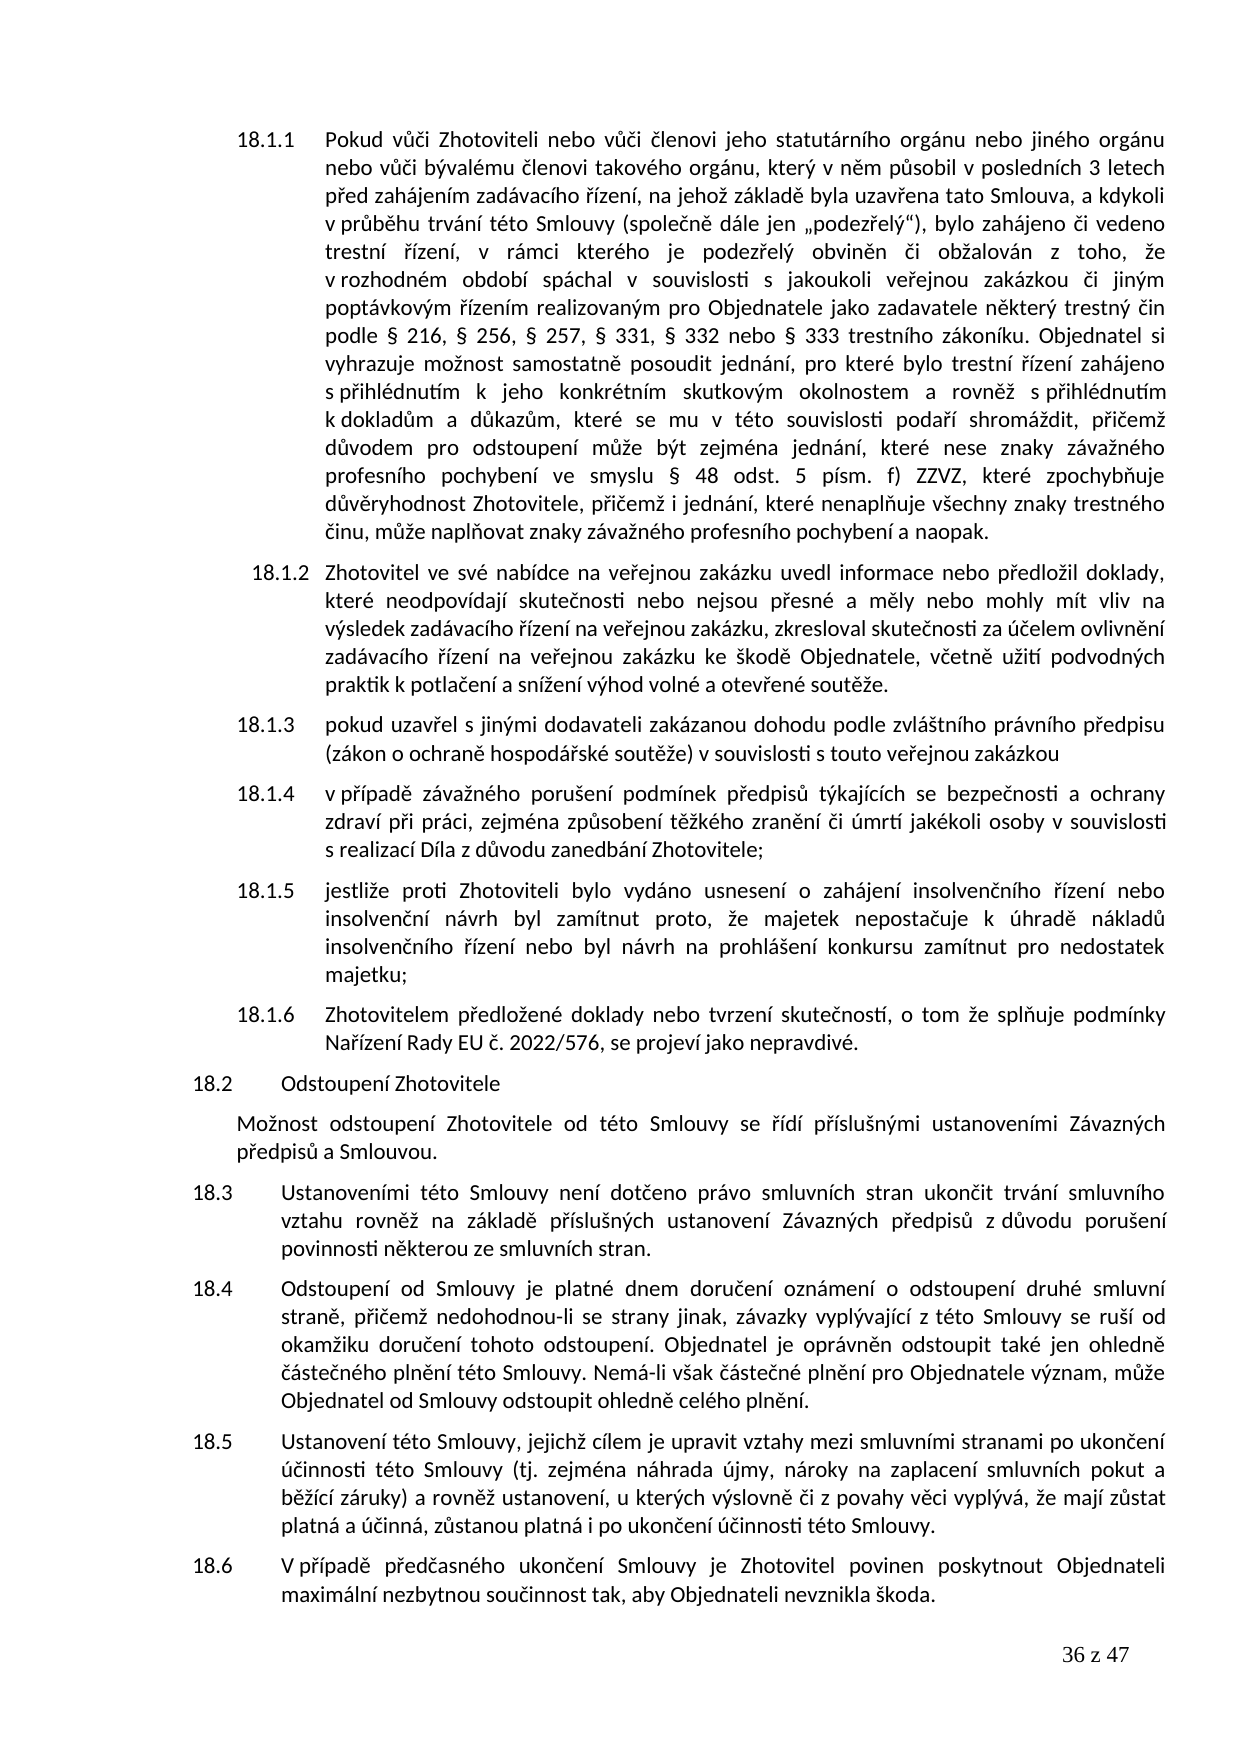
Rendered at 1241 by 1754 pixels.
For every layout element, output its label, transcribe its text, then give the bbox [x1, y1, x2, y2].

subtitle Odstoupení Zhotovitele [192, 1069, 1167, 1097]
subtitle v případě závažného porušení podmínek předpisů týkajících se bezpečnosti a ochrany zdraví při práci, zejména způsobení těžkého zranění či úmrtí jakékoli osoby v souvislosti s realizací Díla z důvodu zanedbání Zhotovitele; [236, 779, 1167, 863]
subtitle jestliže proti Zhotoviteli bylo vydáno usnesení o zahájení insolvenčního řízení nebo insolvenční návrh byl zamítnut proto, že majetek nepostačuje k úhradě nákladů insolvenčního řízení nebo byl návrh na prohlášení konkursu zamítnut pro nedostatek majetku; [236, 876, 1167, 988]
subtitle Ustanovení této Smlouvy, jejichž cílem je upravit vztahy mezi smluvními stranami po ukončení účinnosti této Smlouvy (tj. zejména náhrada újmy, nároky na zaplacení smluvních pokut a běžící záruky) a rovněž ustanovení, u kterých výslovně či z povahy věci vyplývá, že mají zůstat platná a účinná, zůstanou platná i po ukončení účinnosti této Smlouvy. [192, 1427, 1167, 1539]
subtitle Možnost odstoupení Zhotovitele od této Smlouvy se řídí příslušnými ustanoveními Závazných předpisů a Smlouvou. [236, 1109, 1167, 1165]
subtitle Odstoupení od Smlouvy je platné dnem doručení oznámení o odstoupení druhé smluvní straně, přičemž nedohodnou-li se strany jinak, závazky vyplývající z této Smlouvy se ruší od okamžiku doručení tohoto odstoupení. Objednatel je oprávněn odstoupit také jen ohledně částečného plnění této Smlouvy. Nemá-li však částečné plnění pro Objednatele význam, může Objednatel od Smlouvy odstoupit ohledně celého plnění. [192, 1274, 1167, 1414]
subtitle V případě předčasného ukončení Smlouvy je Zhotovitel povinen poskytnout Objednateli maximální nezbytnou součinnost tak, aby Objednateli nevznikla škoda. [192, 1552, 1167, 1608]
subtitle Zhotovitelem předložené doklady nebo tvrzení skutečností, o tom že splňuje podmínky Nařízení Rady EU č. 2022/576, se projeví jako nepravdivé. [236, 1000, 1167, 1056]
subtitle pokud uzavřel s jinými dodavateli zakázanou dohodu podle zvláštního právního předpisu (zákon o ochraně hospodářské soutěže) v souvislosti s touto veřejnou zakázkou [236, 711, 1167, 767]
subtitle Ustanoveními této Smlouvy není dotčeno právo smluvních stran ukončit trvání smluvního vztahu rovněž na základě příslušných ustanovení Závazných předpisů z důvodu porušení povinnosti některou ze smluvních stran. [192, 1178, 1167, 1262]
subtitle Pokud vůči Zhotoviteli nebo vůči členovi jeho statutárního orgánu nebo jiného orgánu nebo vůči bývalému členovi takového orgánu, který v něm působil v posledních 3 letech před zahájením zadávacího řízení, na jehož základě byla uzavřena tato Smlouva, a kdykoli v průběhu trvání této Smlouvy (společně dále jen „podezřelý“), bylo zahájeno či vedeno trestní řízení, v rámci kterého je podezřelý obviněn či obžalován z toho, že v rozhodném období spáchal v souvislosti s jakoukoli veřejnou zakázkou či jiným poptávkovým řízením realizovaným pro Objednatele jako zadavatele některý trestný čin podle § 216, § 256, § 257, § 331, § 332 nebo § 333 trestního zákoníku. Objednatel si vyhrazuje možnost samostatně posoudit jednání, pro které bylo trestní řízení zahájeno s přihlédnutím k jeho konkrétním skutkovým okolnostem a rovněž s přihlédnutím k dokladům a důkazům, které se mu v této souvislosti podaří shromáždit, přičemž důvodem pro odstoupení může být zejména jednání, které nese znaky závažného profesního pochybení ve smyslu § 48 odst. 5 písm. f) ZZVZ, které zpochybňuje důvěryhodnost Zhotovitele, přičemž i jednání, které nenaplňuje všechny znaky trestného činu, může naplňovat znaky závažného profesního pochybení a naopak. [236, 125, 1167, 546]
subtitle Zhotovitel ve své nabídce na veřejnou zakázku uvedl informace nebo předložil doklady, které neodpovídají skutečnosti nebo nejsou přesné a měly nebo mohly mít vliv na výsledek zadávacího řízení na veřejnou zakázku, zkresloval skutečnosti za účelem ovlivnění zadávacího řízení na veřejnou zakázku ke škodě Objednatele, včetně užití podvodných praktik k potlačení a snížení výhod volné a otevřené soutěže. [251, 558, 1167, 698]
